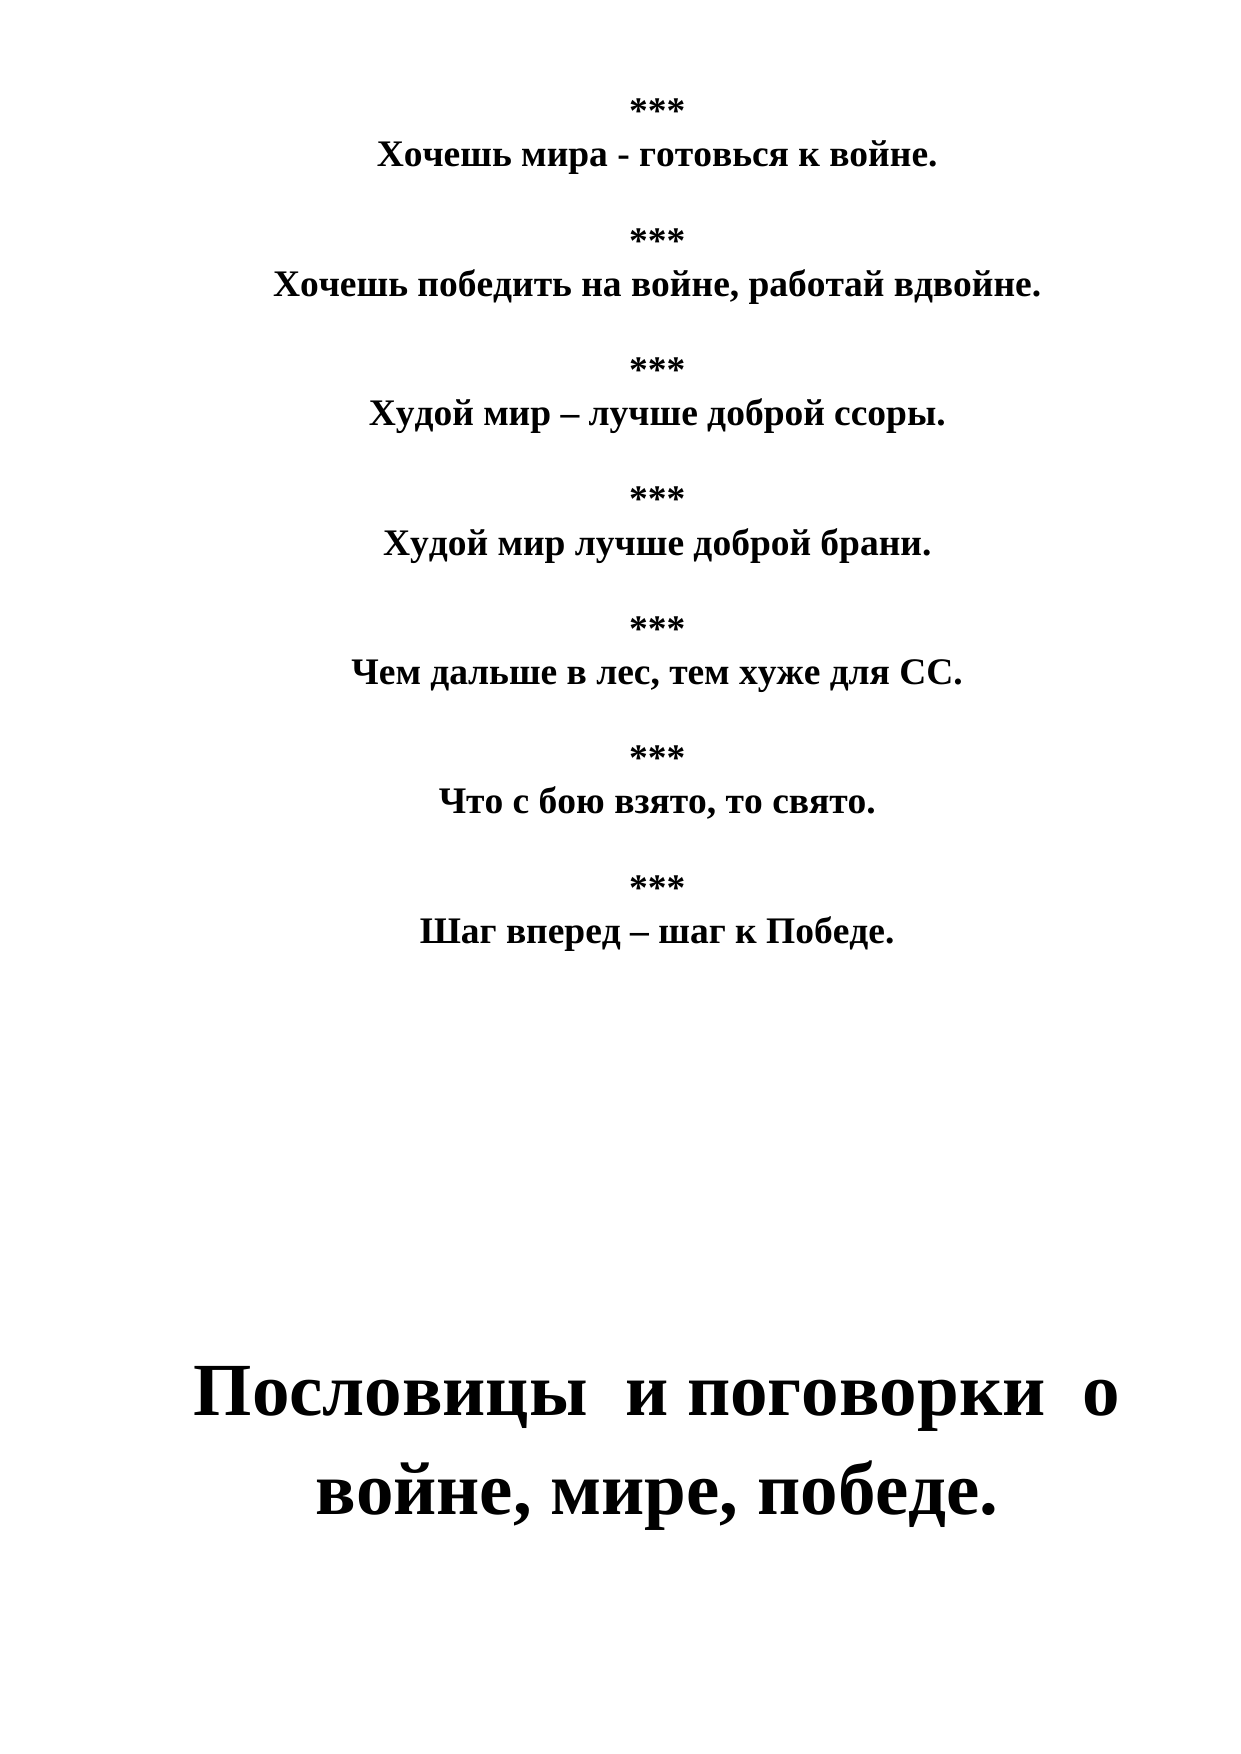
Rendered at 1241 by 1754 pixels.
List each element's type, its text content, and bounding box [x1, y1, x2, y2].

text Шаг вперед – шаг к Победе. [118, 908, 1196, 951]
text Хочешь мира - готовься к войне. [118, 132, 1196, 175]
text *** [118, 736, 1196, 779]
text Что с бою взято, то свято. [118, 779, 1196, 822]
text *** [118, 347, 1196, 391]
text Пословицы и поговорки о войне, мире, победе. [118, 1345, 1196, 1531]
text *** [118, 218, 1196, 261]
text Хочешь победить на войне, работай вдвойне. [118, 261, 1196, 304]
text *** [118, 477, 1196, 520]
text *** [118, 89, 1196, 132]
text Худой мир – лучше доброй ссоры. [118, 391, 1196, 434]
text Чем дальше в лес, тем хуже для СС. [118, 649, 1196, 692]
text *** [118, 865, 1196, 908]
text Худой мир лучше доброй брани. [118, 520, 1196, 563]
text *** [118, 606, 1196, 649]
